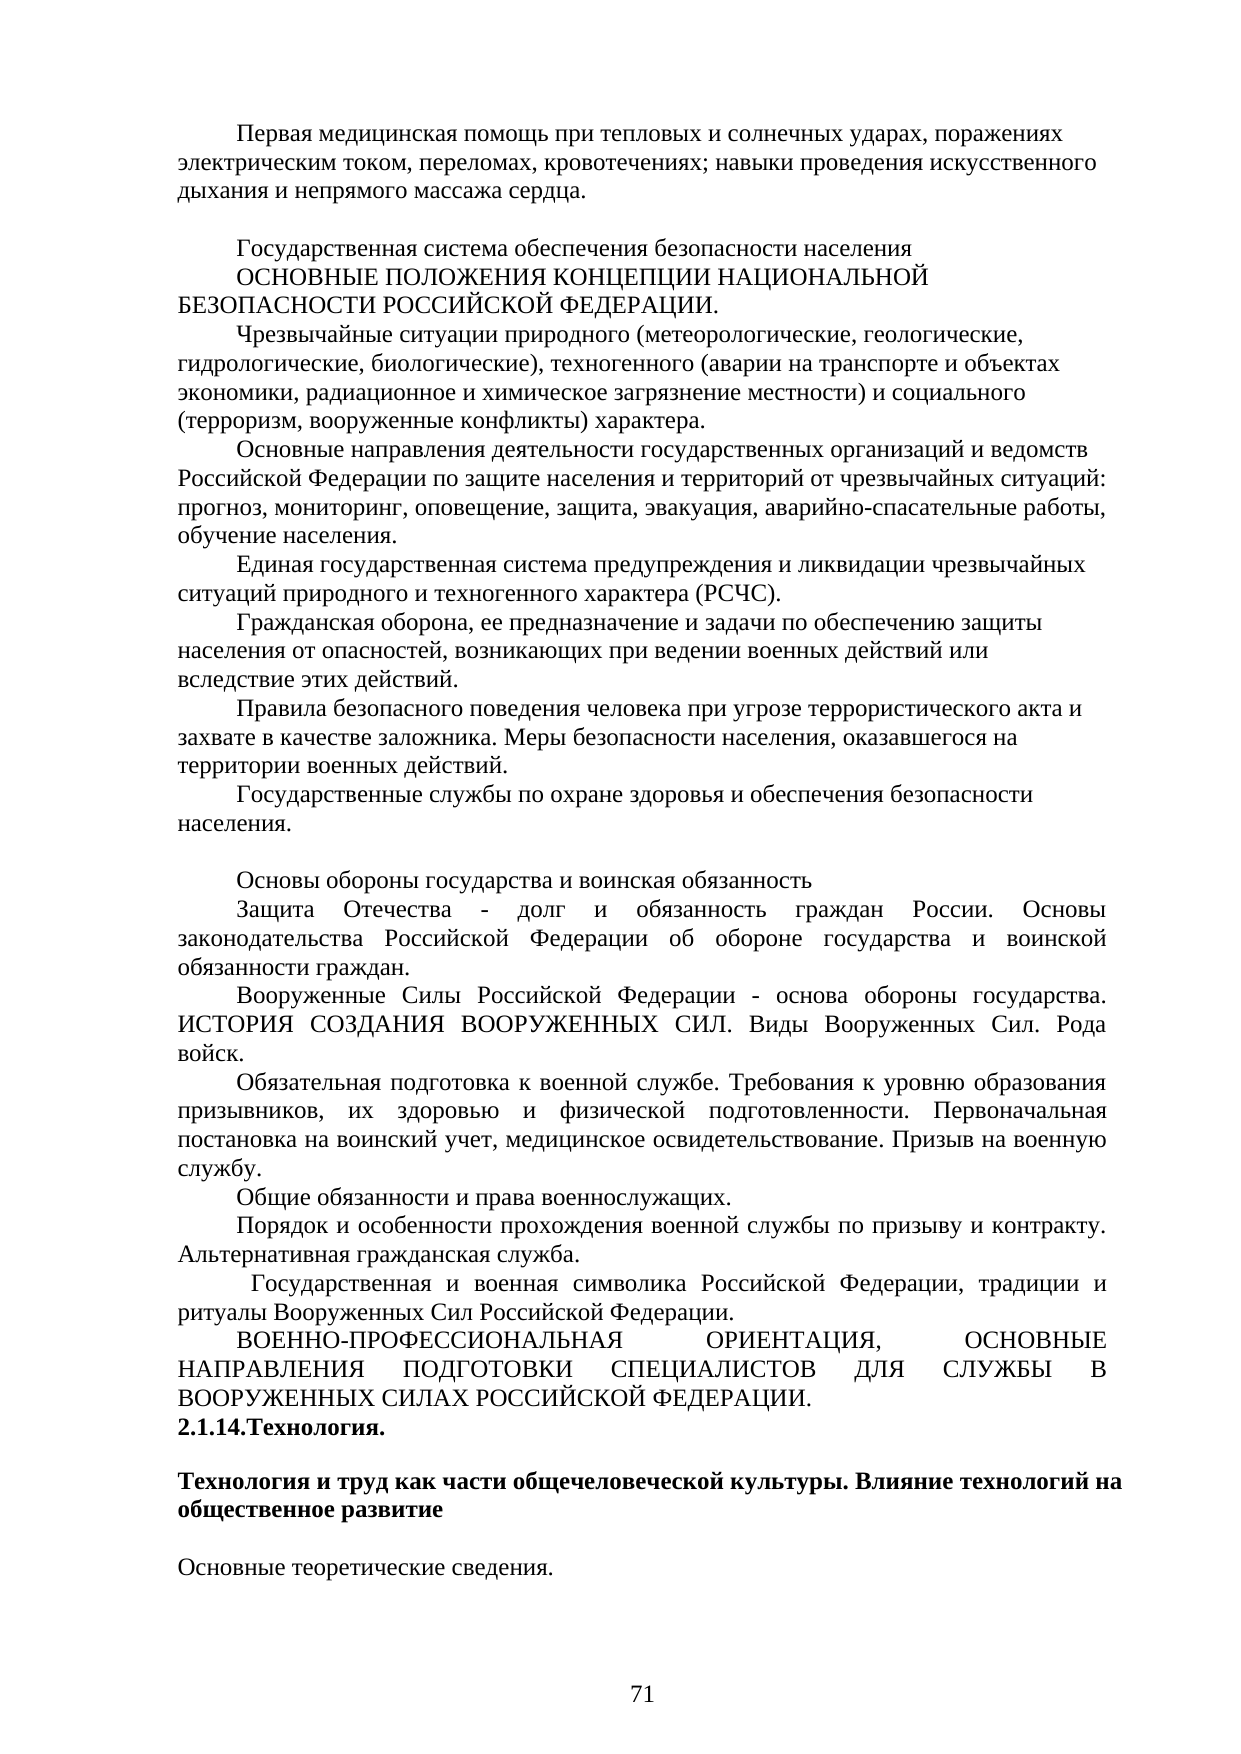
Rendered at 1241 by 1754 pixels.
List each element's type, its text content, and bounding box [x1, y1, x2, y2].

text ОСНОВНЫЕ ПОЛОЖЕНИЯ КОНЦЕПЦИИ НАЦИОНАЛЬНОЙ БЕЗОПАСНОСТИ РОССИЙСКОЙ ФЕДЕРАЦИИ. [177, 262, 1107, 319]
text Государственные службы по охране здоровья и обеспечения безопасности населения. [177, 779, 1107, 837]
text Правила безопасного поведения человека при угрозе террористического акта и захвате в качестве заложника. Меры безопасности населения, оказавшегося на территории военных действий. [177, 693, 1107, 779]
text Основные теоретические сведения. [177, 1552, 1187, 1581]
text Единая государственная система предупреждения и ликвидации чрезвычайных ситуаций природного и техногенного характера (РСЧС). [177, 549, 1107, 607]
text Гражданская оборона, ее предназначение и задачи по обеспечению защиты населения от опасностей, возникающих при ведении военных действий или вследствие этих действий. [177, 607, 1107, 693]
text Защита Отечества - долг и обязанность граждан России. Основы законодательства Российской Федерации об обороне государства и воинской обязанности граждан. [177, 894, 1107, 981]
text ВОЕННО-ПРОФЕССИОНАЛЬНАЯ ОРИЕНТАЦИЯ, ОСНОВНЫЕ НАПРАВЛЕНИЯ ПОДГОТОВКИ СПЕЦИАЛИСТОВ ДЛЯ СЛУЖБЫ В ВООРУЖЕННЫХ СИЛАХ РОССИЙСКОЙ ФЕДЕРАЦИИ. [177, 1326, 1107, 1412]
text Обязательная подготовка к военной службе. Требования к уровню образования призывников, их здоровью и физической подготовленности. Первоначальная постановка на воинский учет, медицинское освидетельствование. Призыв на военную службу. [177, 1067, 1107, 1182]
text Технология и труд как части общечеловеческой культуры. Влияние технологий на общественное развитие [177, 1466, 1187, 1523]
text Основные направления деятельности государственных организаций и ведомств Российской Федерации по защите населения и территорий от чрезвычайных ситуаций: прогноз, мониторинг, оповещение, защита, эвакуация, аварийно-спасательные работы, обучение населения. [177, 434, 1107, 549]
text Государственная система обеспечения безопасности населения [177, 233, 1107, 262]
text Порядок и особенности прохождения военной службы по призыву и контракту. Альтернативная гражданская служба. [177, 1211, 1107, 1268]
text Вооруженные Силы Российской Федерации - основа обороны государства. ИСТОРИЯ СОЗДАНИЯ ВООРУЖЕННЫХ СИЛ. Виды Вооруженных Сил. Рода войск. [177, 981, 1107, 1067]
text 2.1.14.Технология. [177, 1412, 1187, 1441]
text Государственная и военная символика Российской Федерации, традиции и ритуалы Вооруженных Сил Российской Федерации. [177, 1268, 1107, 1326]
text Чрезвычайные ситуации природного (метеорологические, геологические, гидрологические, биологические), техногенного (аварии на транспорте и объектах экономики, радиационное и химическое загрязнение местности) и социального (терроризм, вооруженные конфликты) характера. [177, 319, 1107, 434]
text Основы обороны государства и воинская обязанность [177, 866, 1107, 894]
text Первая медицинская помощь при тепловых и солнечных ударах, поражениях электрическим током, переломах, кровотечениях; навыки проведения искусственного дыхания и непрямого массажа сердца. [177, 118, 1107, 204]
text Общие обязанности и права военнослужащих. [177, 1182, 1107, 1211]
